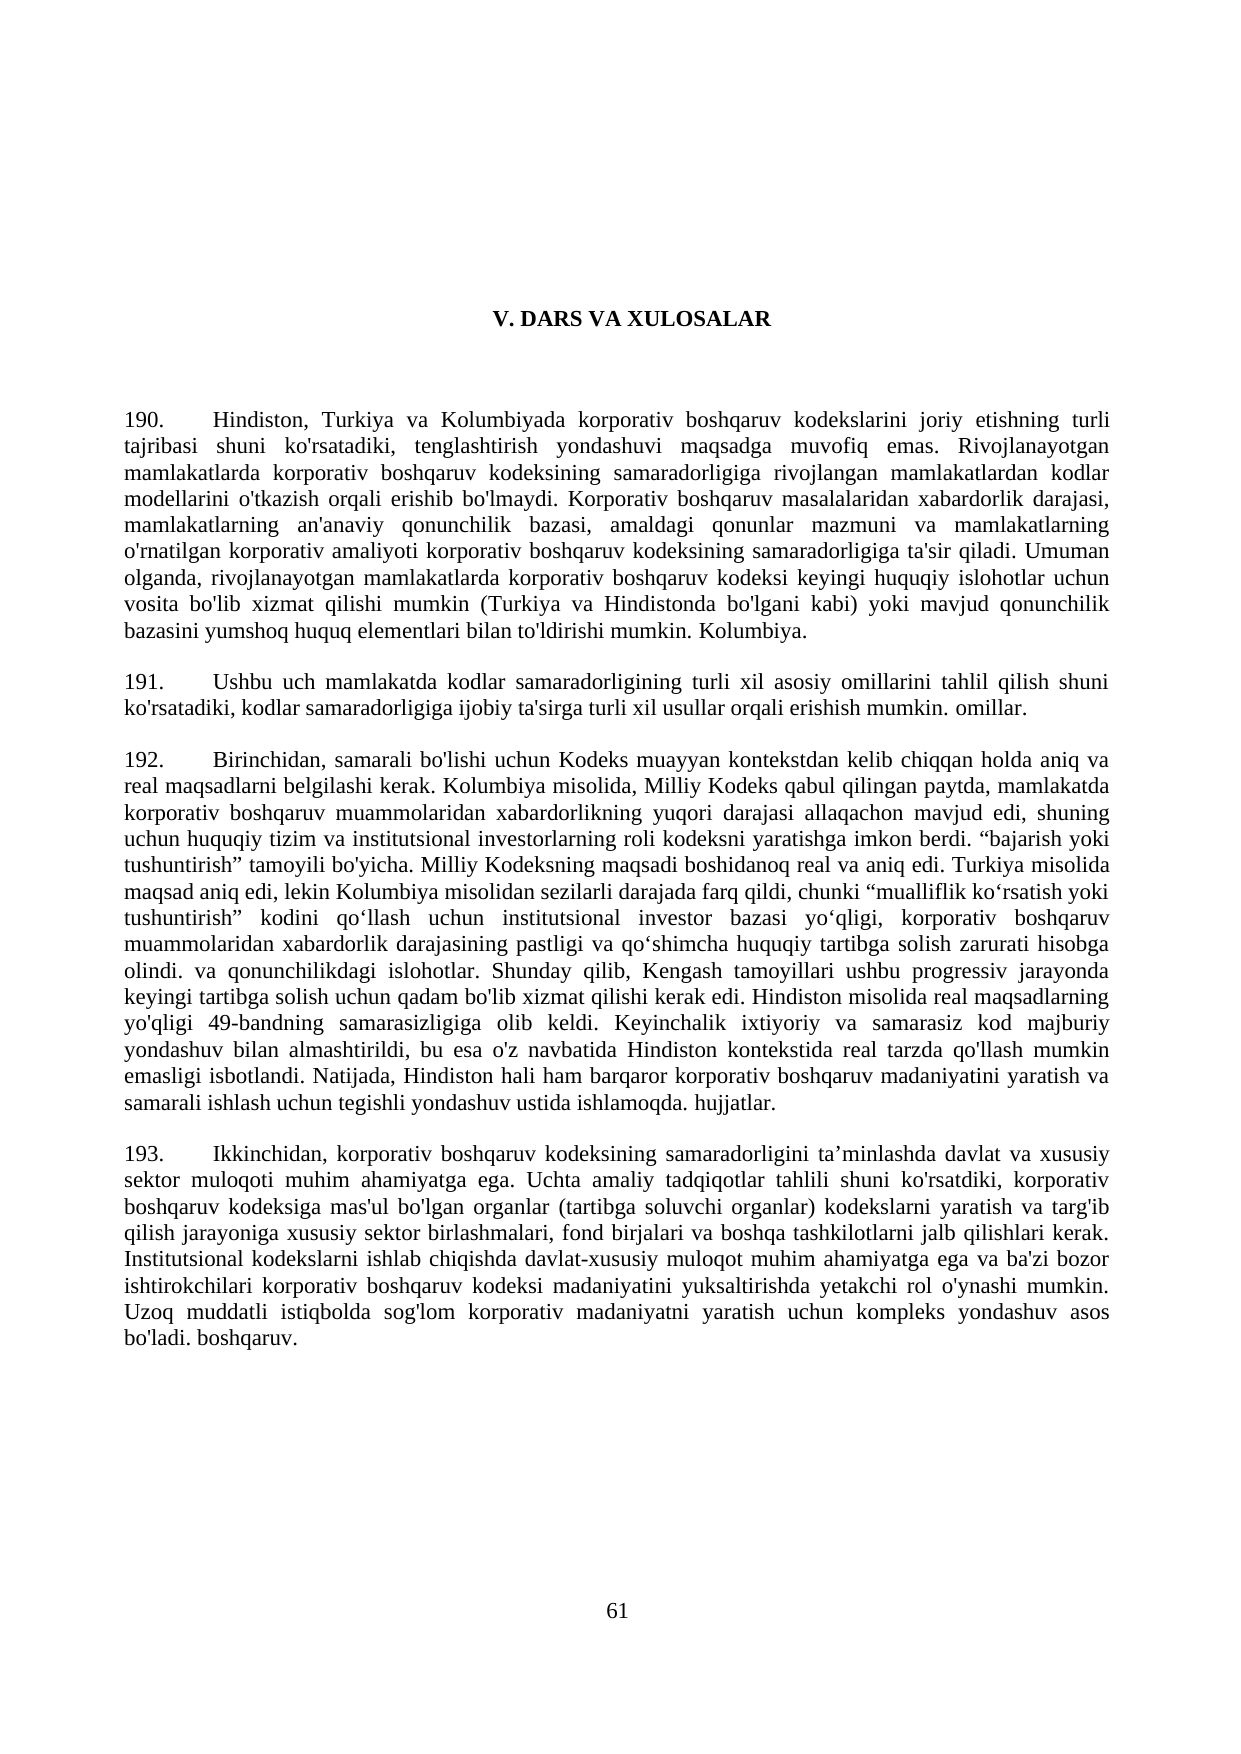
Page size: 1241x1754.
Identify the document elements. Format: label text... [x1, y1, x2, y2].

subtitle V. DARS VA XULOSALAR [492, 305, 1121, 331]
list Hindiston, Turkiya va Kolumbiyada korporativ boshqaruv kodekslarini joriy etishning turli tajribasi shuni ko'rsatadiki, tenglashtirish yondashuvi maqsadga muvofiq emas. Rivojlanayotgan mamlakatlarda korporativ boshqaruv kodeksining samaradorligiga rivojlangan mamlakatlardan kodlar modellarini o'tkazish orqali erishib bo'lmaydi. Korporativ boshqaruv masalalaridan xabardorlik darajasi, mamlakatlarning an'anaviy qonunchilik bazasi, amaldagi qonunlar mazmuni va mamlakatlarning o'rnatilgan korporativ amaliyoti korporativ boshqaruv kodeksining samaradorligiga ta'sir qiladi. Umuman olganda, rivojlanayotgan mamlakatlarda korporativ boshqaruv kodeksi keyingi huquqiy islohotlar uchun vosita bo'lib xizmat qilishi mumkin (Turkiya va Hindistonda bo'lgani kabi) yoki mavjud qonunchilik bazasini yumshoq huquq elementlari bilan to'ldirishi mumkin. Kolumbiya. [124, 406, 1111, 643]
list Ikkinchidan, korporativ boshqaruv kodeksining samaradorligini ta’minlashda davlat va xususiy sektor muloqoti muhim ahamiyatga ega. Uchta amaliy tadqiqotlar tahlili shuni ko'rsatdiki, korporativ boshqaruv kodeksiga mas'ul bo'lgan organlar (tartibga soluvchi organlar) kodekslarni yaratish va targ'ib qilish jarayoniga xususiy sektor birlashmalari, fond birjalari va boshqa tashkilotlarni jalb qilishlari kerak. Institutsional kodekslarni ishlab chiqishda davlat-xususiy muloqot muhim ahamiyatga ega va ba'zi bozor ishtirokchilari korporativ boshqaruv kodeksi madaniyatini yuksaltirishda yetakchi rol o'ynashi mumkin. Uzoq muddatli istiqbolda sog'lom korporativ madaniyatni yaratish uchun kompleks yondashuv asos bo'ladi. boshqaruv. [124, 1140, 1111, 1351]
list Birinchidan, samarali bo'lishi uchun Kodeks muayyan kontekstdan kelib chiqqan holda aniq va real maqsadlarni belgilashi kerak. Kolumbiya misolida, Milliy Kodeks qabul qilingan paytda, mamlakatda korporativ boshqaruv muammolaridan xabardorlikning yuqori darajasi allaqachon mavjud edi, shuning uchun huquqiy tizim va institutsional investorlarning roli kodeksni yaratishga imkon berdi. “bajarish yoki tushuntirish” tamoyili bo'yicha. Milliy Kodeksning maqsadi boshidanoq real va aniq edi. Turkiya misolida maqsad aniq edi, lekin Kolumbiya misolidan sezilarli darajada farq qildi, chunki “mualliflik ko‘rsatish yoki tushuntirish” kodini qo‘llash uchun institutsional investor bazasi yo‘qligi, korporativ boshqaruv muammolaridan xabardorlik darajasining pastligi va qo‘shimcha huquqiy tartibga solish zarurati hisobga olindi. va qonunchilikdagi islohotlar. Shunday qilib, Kengash tamoyillari ushbu progressiv jarayonda keyingi tartibga solish uchun qadam bo'lib xizmat qilishi kerak edi. Hindiston misolida real maqsadlarning yo'qligi 49-bandning samarasizligiga olib keldi. Keyinchalik ixtiyoriy va samarasiz kod majburiy yondashuv bilan almashtirildi, bu esa o'z navbatida Hindiston kontekstida real tarzda qo'llash mumkin emasligi isbotlandi. Natijada, Hindiston hali ham barqaror korporativ boshqaruv madaniyatini yaratish va samarali ishlash uchun tegishli yondashuv ustida ishlamoqda. hujjatlar. [124, 746, 1111, 1115]
list Ushbu uch mamlakatda kodlar samaradorligining turli xil asosiy omillarini tahlil qilish shuni ko'rsatadiki, kodlar samaradorligiga ijobiy ta'sirga turli xil usullar orqali erishish mumkin. omillar. [124, 668, 1110, 721]
